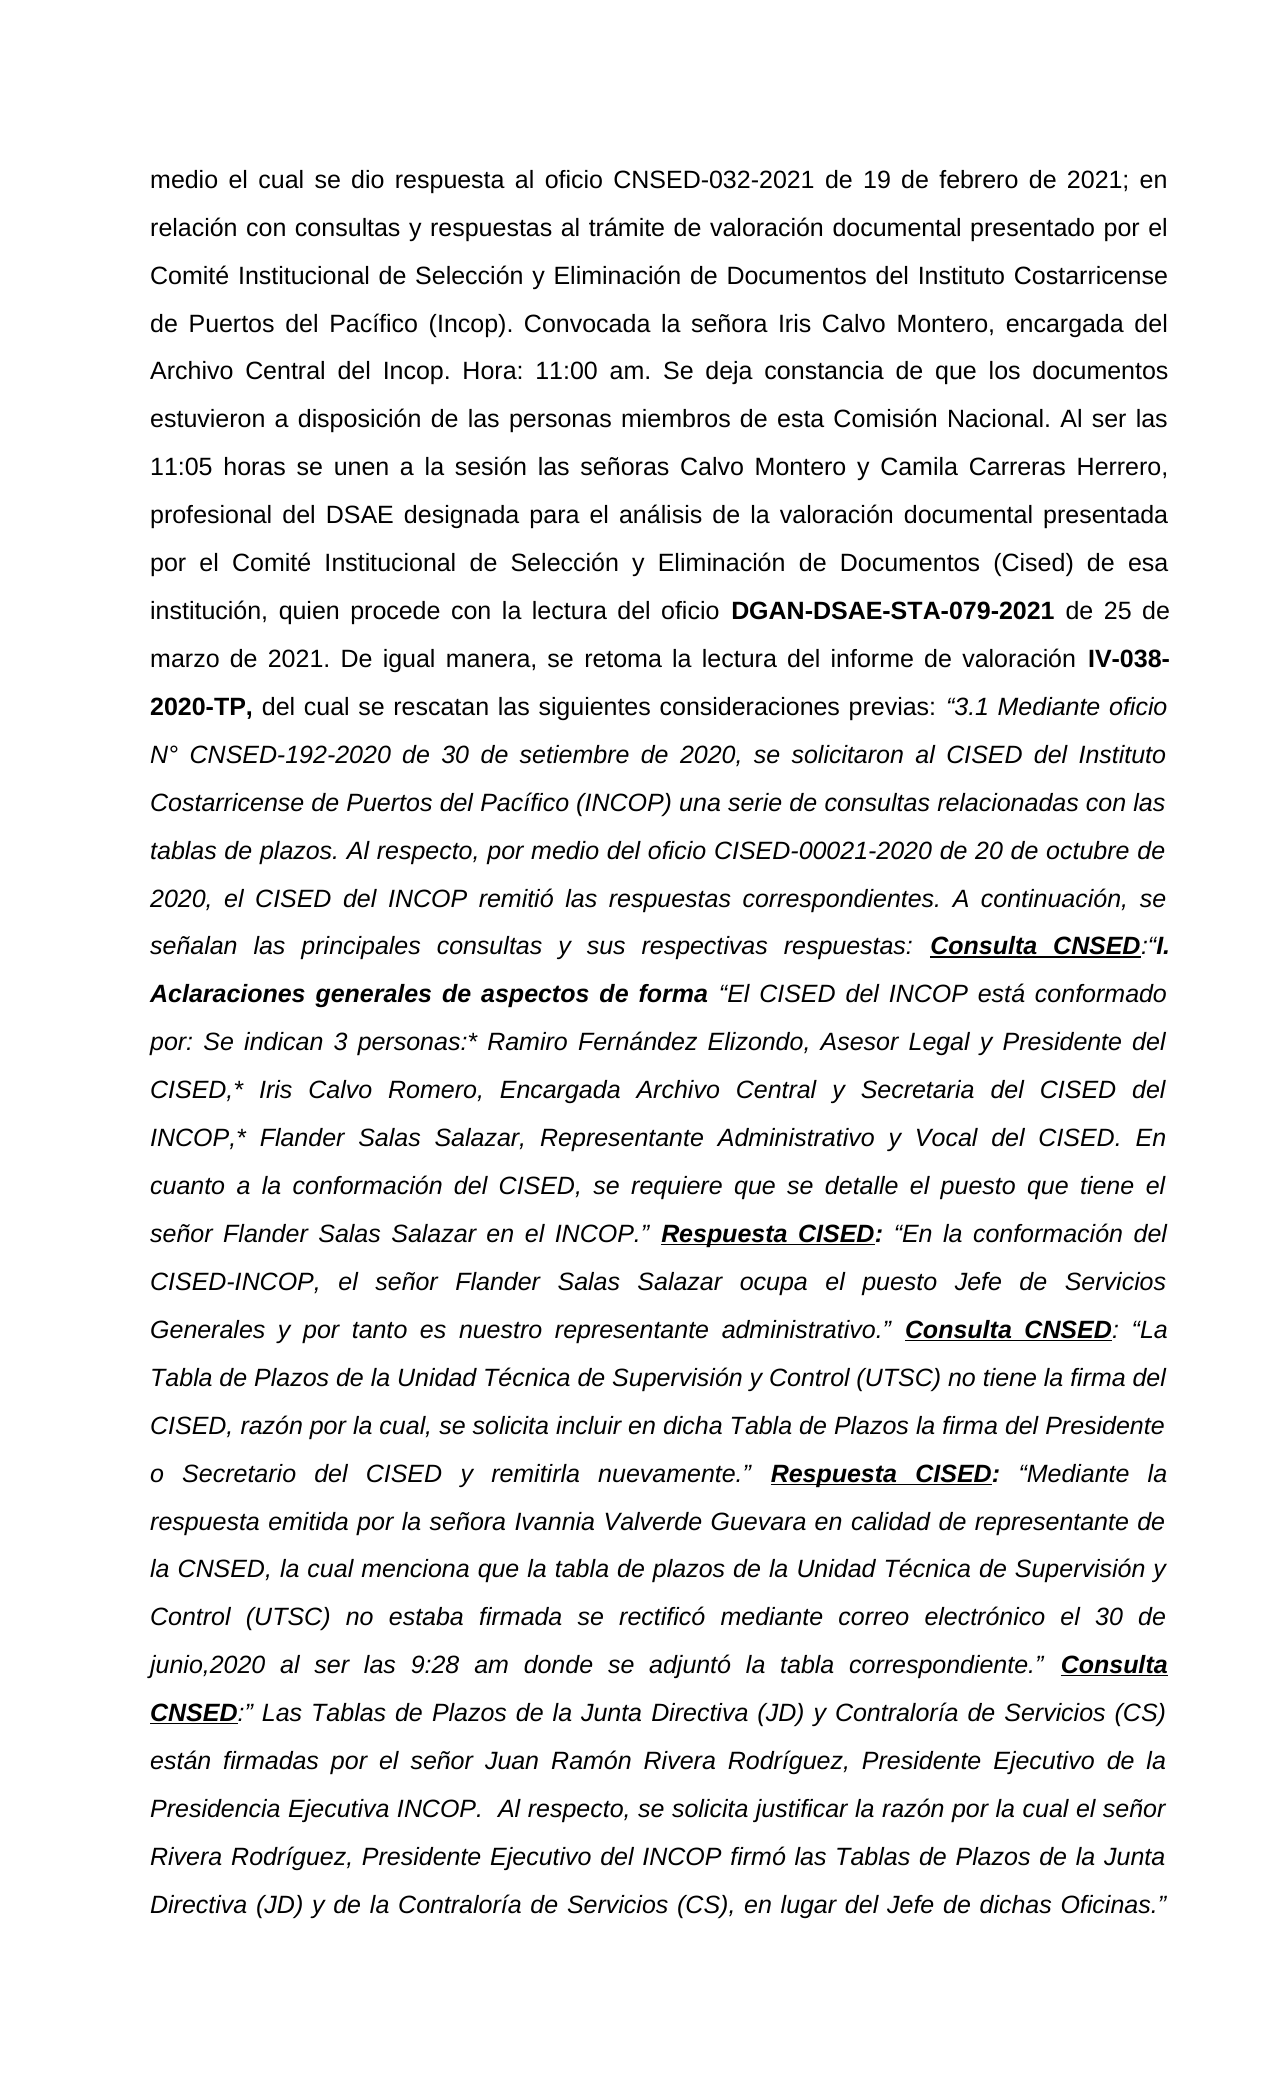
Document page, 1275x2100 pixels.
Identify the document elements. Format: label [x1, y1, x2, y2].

text [150, 150, 1170, 1923]
